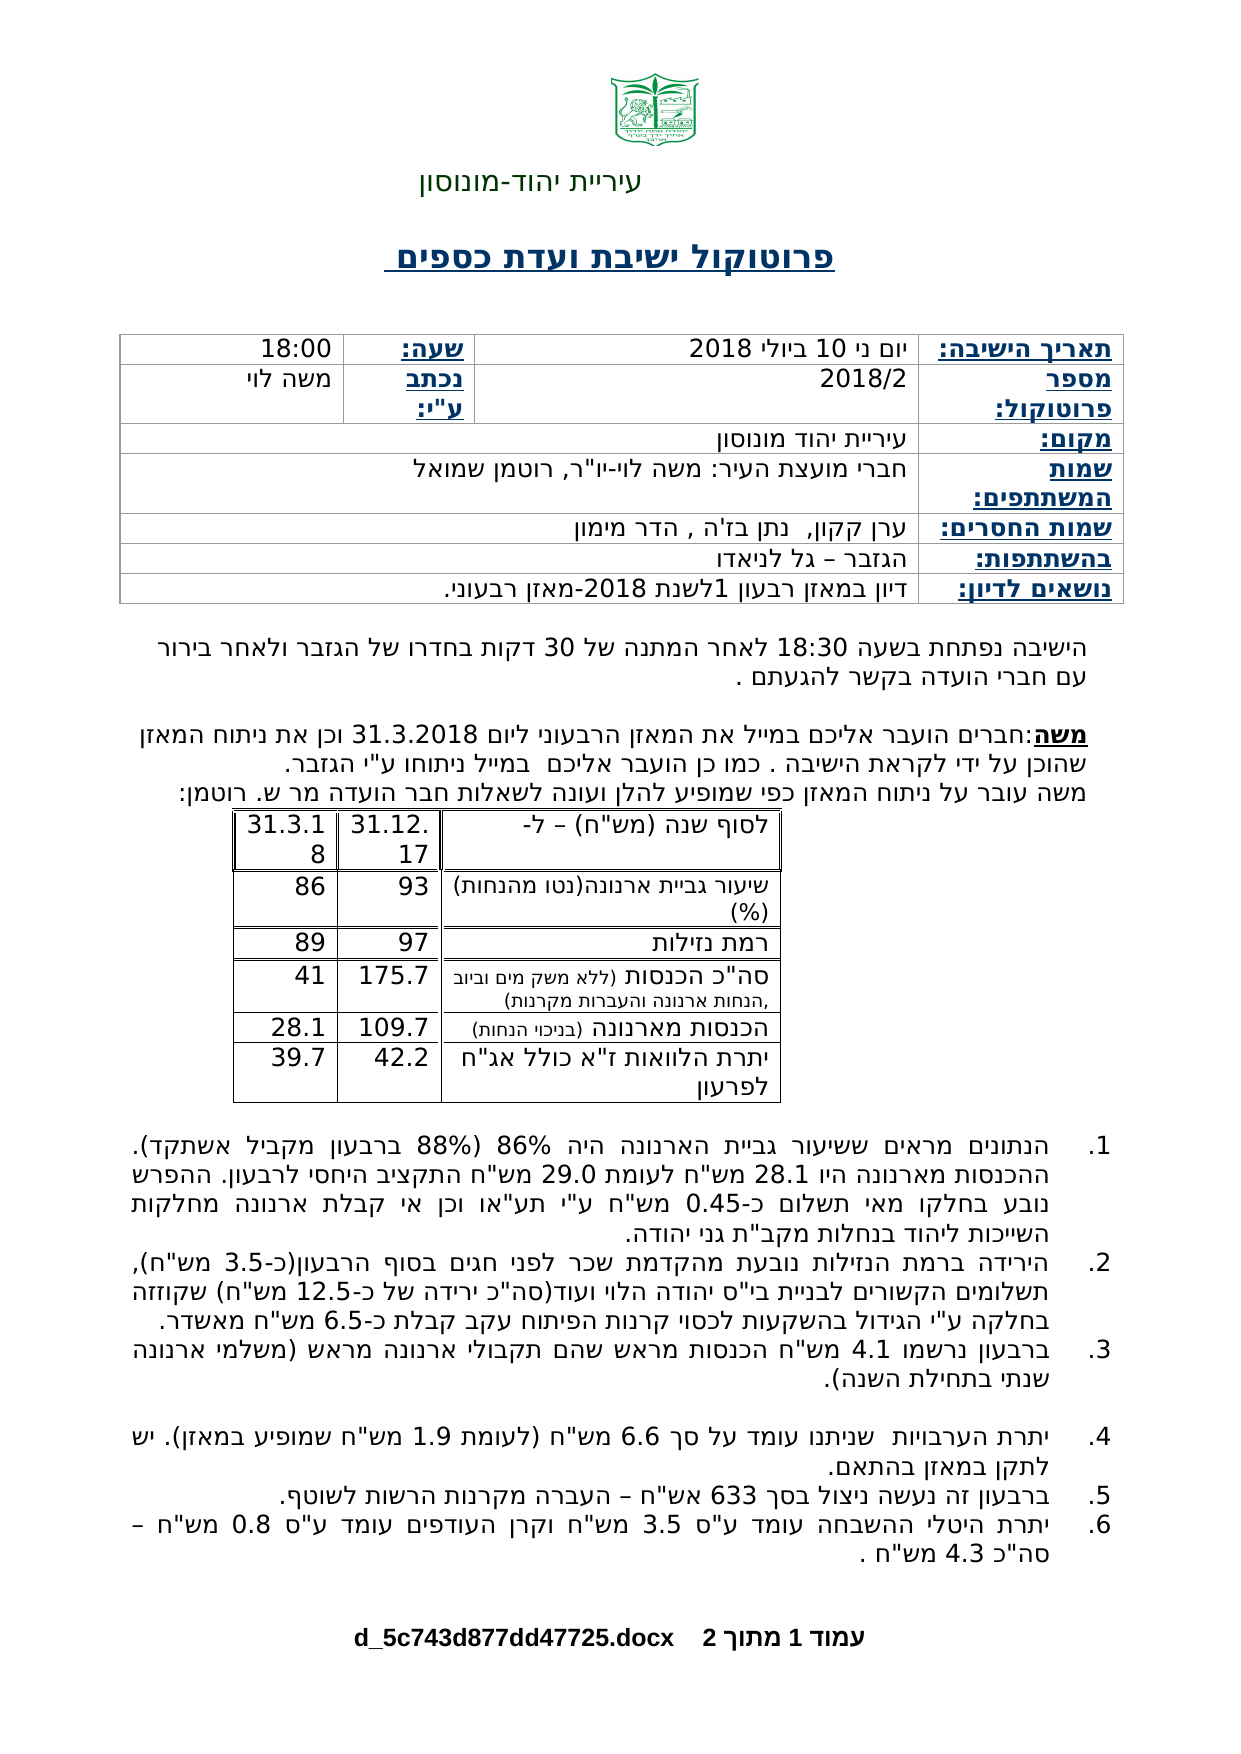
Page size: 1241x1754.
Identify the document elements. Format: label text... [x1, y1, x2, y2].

text הישיבה נפתחת בשעה 18:30 לאחר המתנה של 30 דקות בחדרו של הגזבר ולאחר בירור עם חברי הועדה בקשר להגעתם . [131, 633, 1087, 691]
table_cell בהשתתפות: [919, 544, 1123, 573]
table_cell 175.7 [338, 958, 441, 1012]
table_header 18:00 [121, 335, 343, 364]
list ברבעון זה נעשה ניצול בסך 633 אש"ח – העברה מקרנות הרשות לשוטף. [131, 1481, 1087, 1510]
table_cell 93 [338, 869, 441, 926]
table_cell 97 [338, 926, 441, 958]
table_cell שמות החסרים: [919, 514, 1123, 543]
table_header 31.3.18 [234, 811, 337, 869]
table_cell רמת נזילות [442, 926, 780, 958]
table_cell 86 [234, 872, 337, 926]
table_cell סה"כ הכנסות (ללא משק מים וביוב ,הנחות ארנונה והעברות מקרנות) [442, 958, 780, 1012]
table_cell חברי מועצת העיר: משה לוי-יו"ר, רוטמן שמואל [121, 454, 918, 513]
table_cell ערן קקון, נתן בז'ה , הדר מימון [121, 514, 918, 543]
table_cell נכתב ע"י: [344, 365, 474, 423]
list הנתונים מראים ששיעור גביית הארנונה היה 86% (88% ברבעון מקביל אשתקד). ההכנסות מארנונה היו 28.1 מש"ח לעומת 29.0 מש"ח התקציב היחסי לרבעון. ההפרש נובע בחלקו מאי תשלום כ-0.45 מש"ח ע"י תע"או וכן אי קבלת ארנונה מחלקות השייכות ליהוד בנחלות מקב"ת גני יהודה. [131, 1131, 1087, 1248]
table_cell הכנסות מארנונה (בניכוי הנחות) [442, 1012, 780, 1042]
table_cell מקום: [919, 424, 1123, 453]
table_cell נושאים לדיון: [919, 574, 1123, 603]
table_cell 109.7 [338, 1012, 441, 1042]
table_cell שמות המשתתפים: [919, 454, 1123, 513]
table_header לסוף שנה (מש"ח) – ל- [443, 811, 780, 869]
table_cell שיעור גביית ארנונה(נטו מהנחות) (%) [442, 869, 780, 926]
table_cell יתרת הלוואות ז"א כולל אג"ח לפרעון [442, 1042, 780, 1102]
table_cell 2018/2 [475, 365, 918, 423]
table_header ‏יום ני 10 ביולי 2018 [475, 335, 918, 364]
table_cell מספר פרוטוקול: [919, 365, 1123, 423]
picture [611, 73, 699, 146]
list יתרת היטלי ההשבחה עומד ע"ס 3.5 מש"ח וקרן העודפים עומד ע"ס 0.8 מש"ח – סה"כ 4.3 מש"ח . [131, 1510, 1087, 1568]
list הירידה ברמת הנזילות נובעת מהקדמת שכר לפני חגים בסוף הרבעון(כ-3.5 מש"ח), תשלומים הקשורים לבניית בי"ס יהודה הלוי ועוד(סה"כ ירידה של כ-12.5 מש"ח) שקוזזה בחלקה ע"י הגידול בהשקעות לכסוי קרנות הפיתוח עקב קבלת כ-6.5 מש"ח מאשדר. [131, 1248, 1087, 1336]
table_cell עיריית יהוד מונוסון [121, 424, 918, 453]
list יתרת הערבויות שניתנו עומד על סך 6.6 מש"ח (לעומת 1.9 מש"ח שמופיע במאזן). יש לתקן במאזן בהתאם. [131, 1423, 1087, 1481]
table_header שעה: [344, 335, 474, 364]
table_cell דיון במאזן רבעון 1לשנת 2018-מאזן רבעוני. [121, 574, 918, 603]
table_cell 39.7 [234, 1043, 337, 1102]
table_cell משה לוי [121, 365, 343, 423]
table_cell 89 [234, 929, 337, 958]
text משה:חברים הועבר אליכם במייל את המאזן הרבעוני ליום 31.3.2018 וכן את ניתוח המאזן שהוכן על ידי לקראת הישיבה . כמו כן הועבר אליכם במייל ניתוחו ע"י הגזבר. [131, 720, 1087, 778]
table_cell הגזבר – גל לניאדו [121, 544, 918, 573]
table_header תאריך הישיבה: [919, 335, 1123, 364]
table_cell 41 [234, 961, 337, 1012]
table_cell 42.2 [338, 1042, 441, 1102]
text משה עובר על ניתוח המאזן כפי שמופיע להלן ועונה לשאלות חבר הועדה מר ש. רוטמן: [131, 778, 1087, 808]
table_header 31.12.17 [338, 811, 439, 869]
table_cell 28.1 [234, 1013, 337, 1042]
list ברבעון נרשמו 4.1 מש"ח הכנסות מראש שהם תקבולי ארנונה מראש (משלמי ארנונה שנתי בתחילת השנה). [131, 1336, 1087, 1394]
